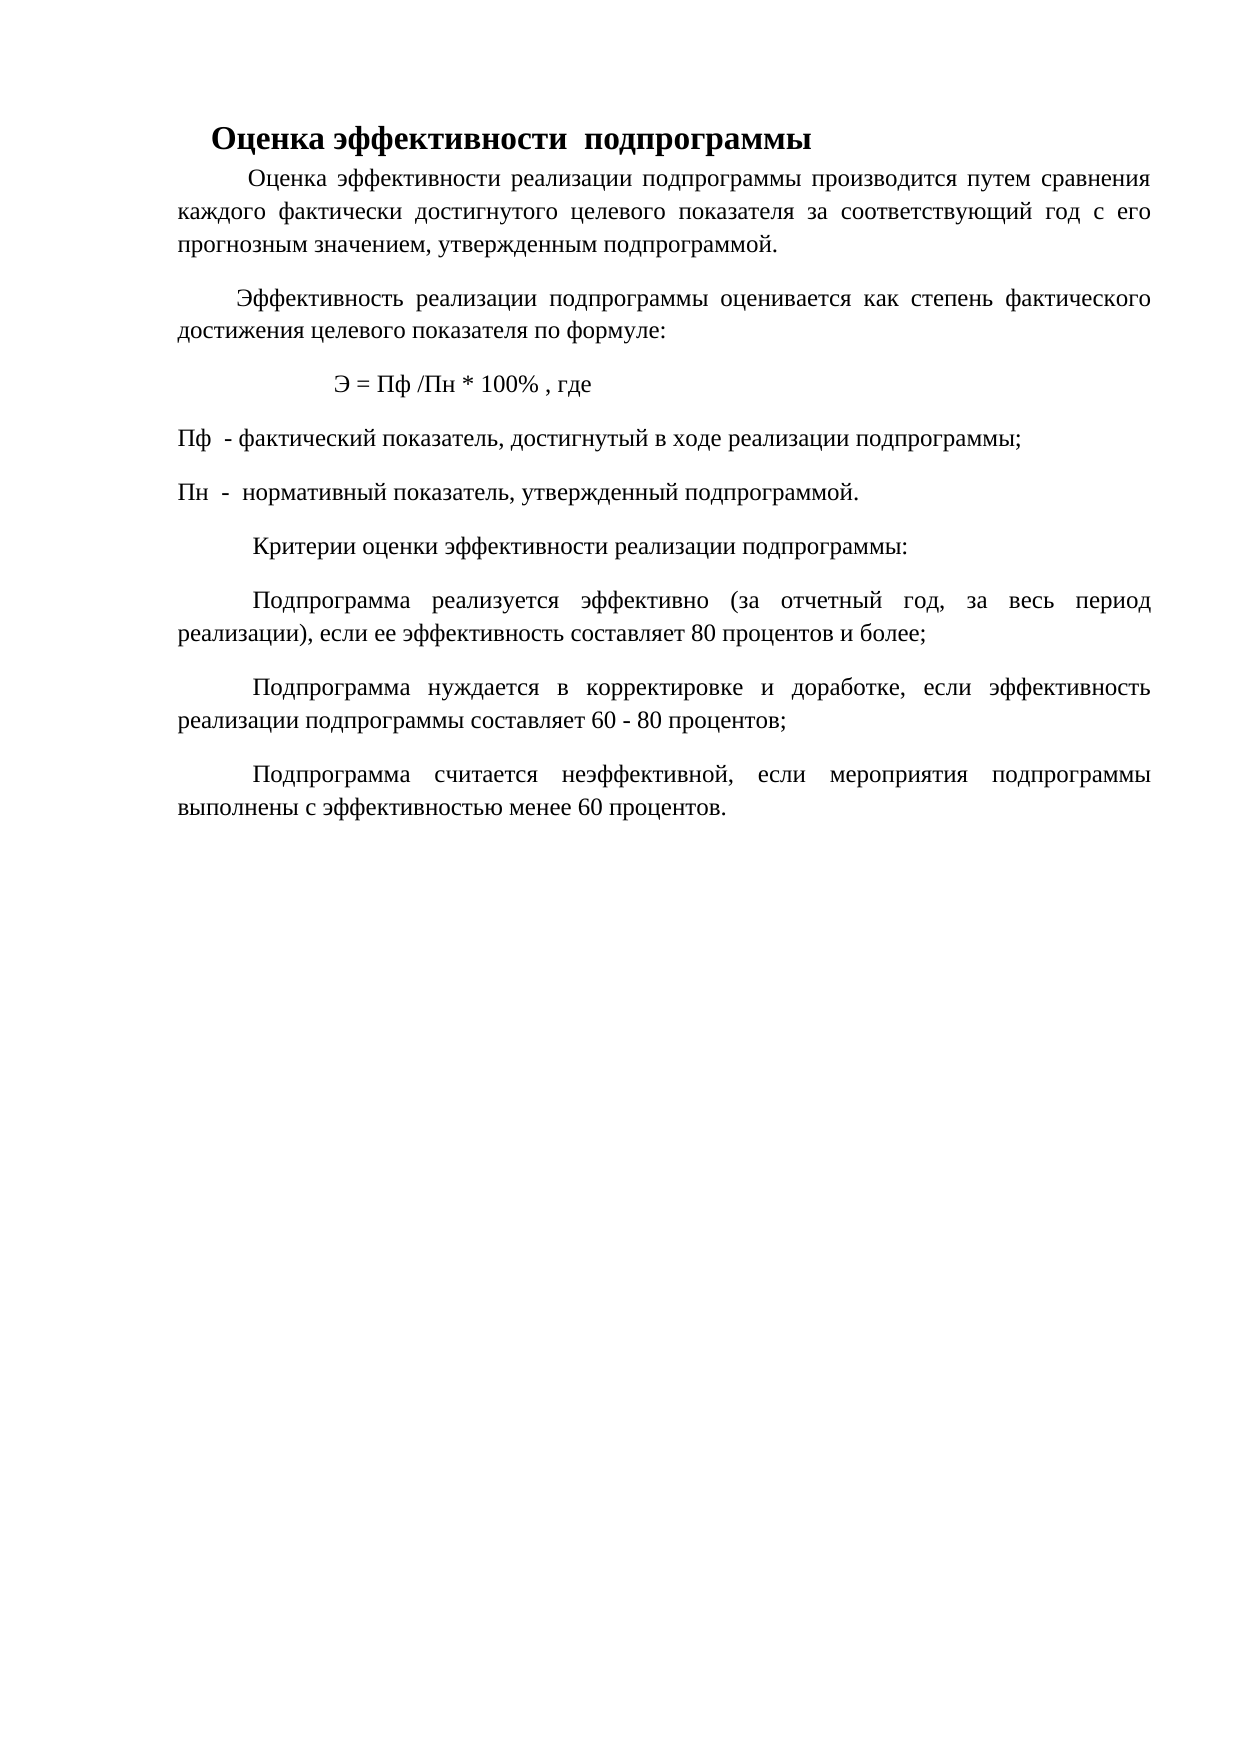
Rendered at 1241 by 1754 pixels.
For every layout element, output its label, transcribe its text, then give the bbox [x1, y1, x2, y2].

text Э = Пф /Пн * 100% , где [177, 369, 1152, 398]
text Критерии оценки эффективности реализации подпрограммы: [177, 531, 1152, 560]
subtitle Оценка эффективности подпрограммы [177, 118, 1152, 156]
text Подпрограмма реализуется эффективно (за отчетный год, за весь период реализации), если ее эффективность составляет 80 процентов и более; [177, 585, 1152, 647]
text Пн - нормативный показатель, утвержденный подпрограммой. [177, 477, 1152, 506]
text Оценка эффективности реализации подпрограммы производится путем сравнения каждого фактически достигнутого целевого показателя за соответствующий год с его прогнозным значением, утвержденным подпрограммой. [177, 163, 1152, 257]
text Эффективность реализации подпрограммы оценивается как степень фактического достижения целевого показателя по формуле: [177, 283, 1152, 344]
text Пф - фактический показатель, достигнутый в ходе реализации подпрограммы; [177, 423, 1152, 452]
text Подпрограмма считается неэффективной, если мероприятия подпрограммы выполнены с эффективностью менее 60 процентов. [177, 759, 1152, 820]
text Подпрограмма нуждается в корректировке и доработке, если эффективность реализации подпрограммы составляет 60 - 80 процентов; [177, 672, 1152, 733]
